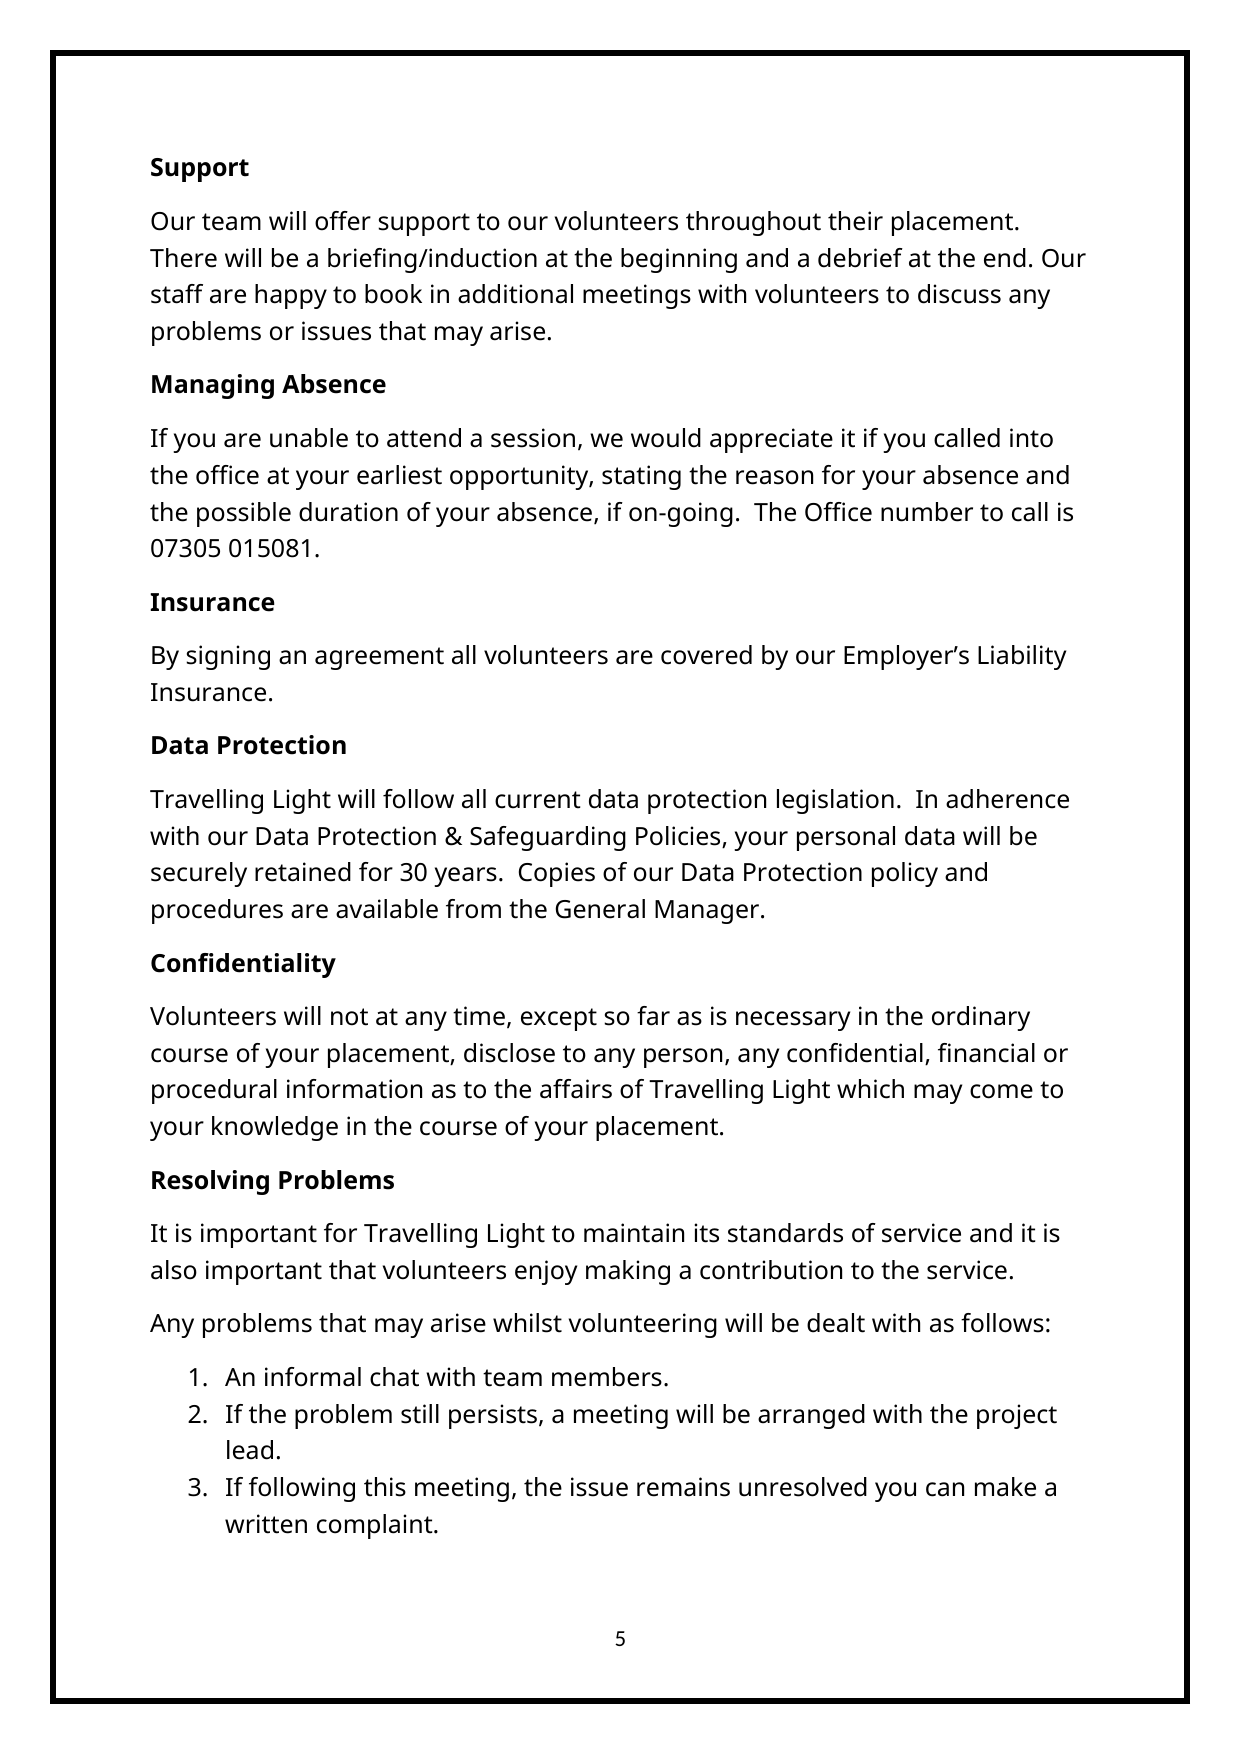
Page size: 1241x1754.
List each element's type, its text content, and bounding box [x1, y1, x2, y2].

text Resolving Problems [150, 1162, 1090, 1196]
text Managing Absence [150, 367, 1090, 401]
text It is important for Travelling Light to maintain its standards of service and it is also important that volunteers enjoy making a contribution to the service. [150, 1216, 1090, 1287]
text Confidentiality [150, 945, 1090, 979]
text Insurance [150, 584, 1090, 618]
list If following this meeting, the issue remains unresolved you can make a written complaint. [187, 1470, 1090, 1541]
text Data Protection [150, 728, 1090, 762]
text Volunteers will not at any time, except so far as is necessary in the ordinary course of your placement, disclose to any person, any confidential, financial or procedural information as to the affairs of Travelling Light which may come to your knowledge in the course of your placement. [150, 999, 1090, 1143]
text If you are unable to attend a session, we would appreciate it if you called into the office at your earliest opportunity, stating the reason for your absence and the possible duration of your absence, if on-going. The Office number to call is 07305 015081. [150, 421, 1090, 565]
list An informal chat with team members. [187, 1359, 1090, 1393]
text Any problems that may arise whilst volunteering will be dealt with as follows: [150, 1306, 1090, 1340]
text Support [150, 150, 1090, 184]
list If the problem still persists, a meeting will be arranged with the project lead. [187, 1396, 1090, 1467]
text Our team will offer support to our volunteers throughout their placement. There will be a briefing/induction at the beginning and a debrief at the end. Our staff are happy to book in additional meetings with volunteers to discuss any problems or issues that may arise. [150, 203, 1090, 348]
text By signing an agreement all volunteers are covered by our Employer’s Liability Insurance. [150, 638, 1090, 709]
text Travelling Light will follow all current data protection legislation. In adherence with our Data Protection & Safeguarding Policies, your personal data will be securely retained for 30 years. Copies of our Data Protection policy and procedures are available from the General Manager. [150, 781, 1090, 926]
